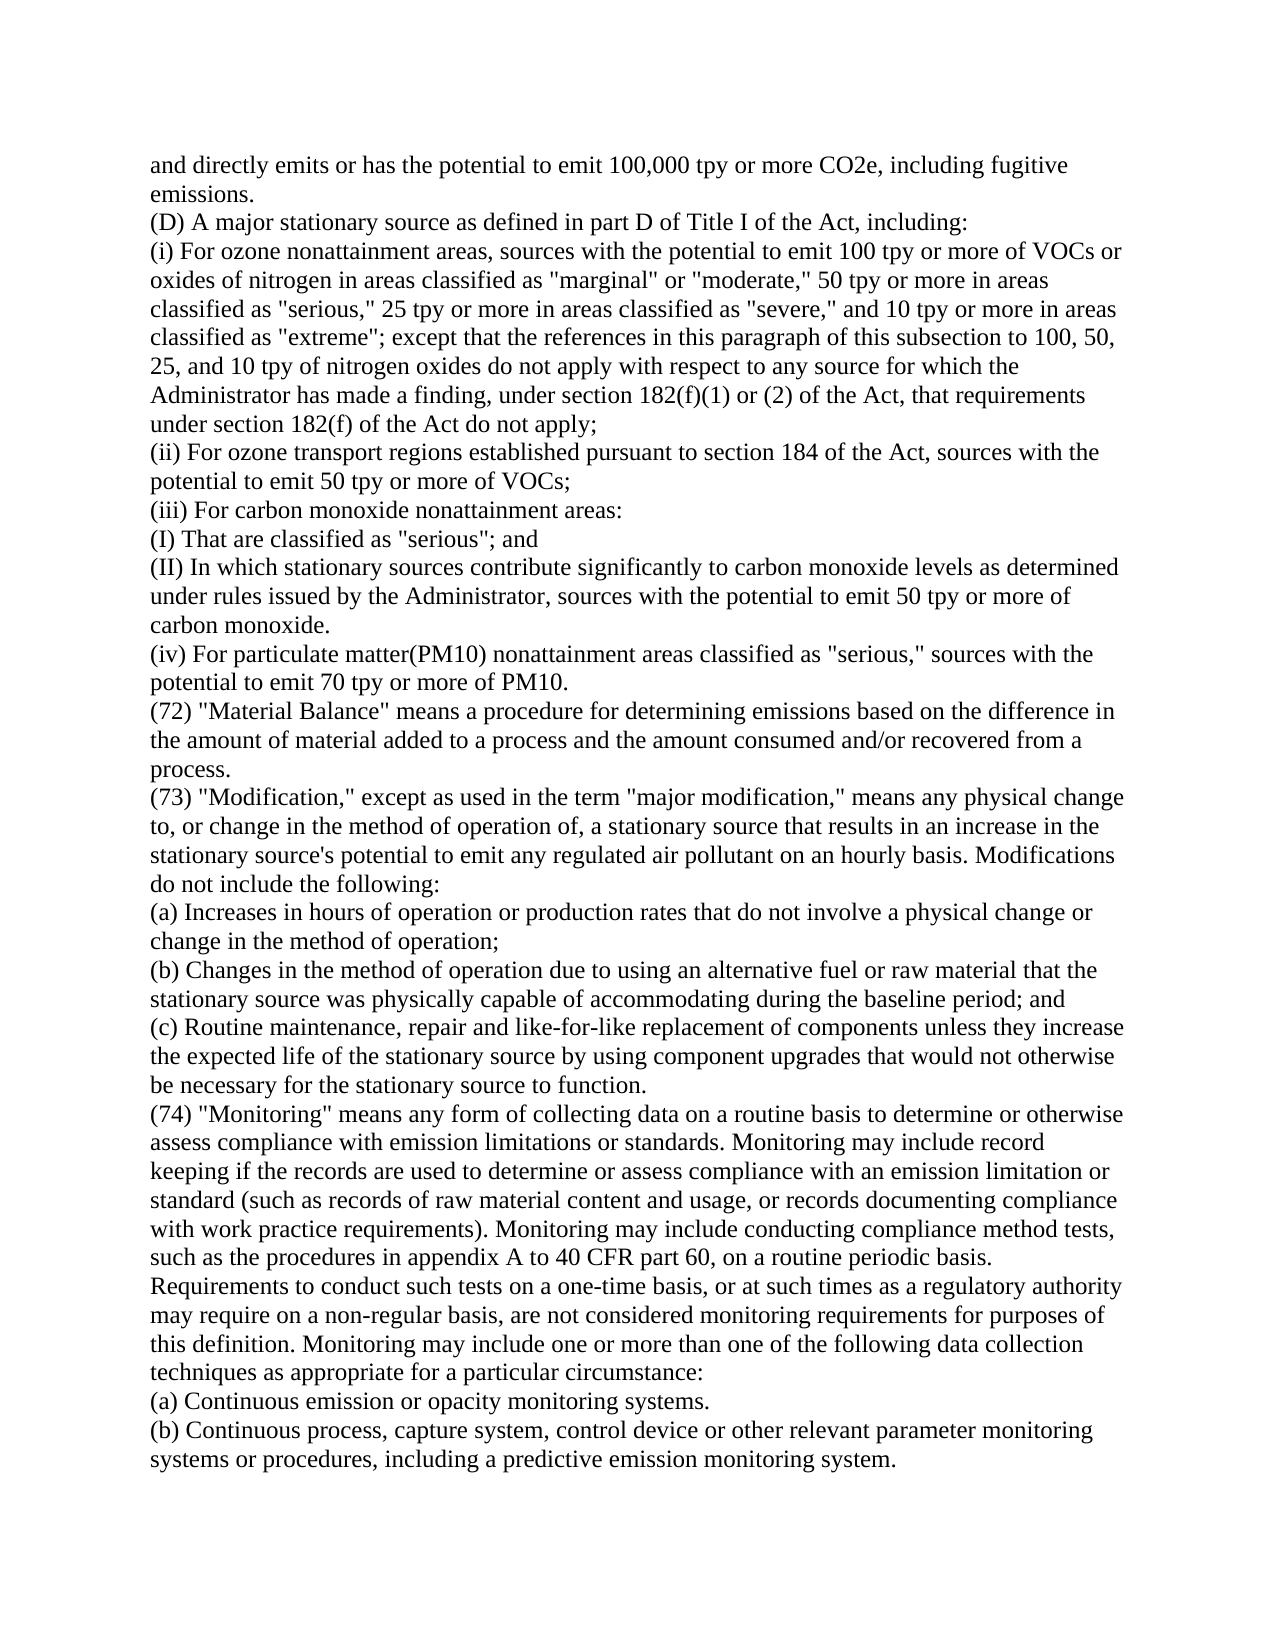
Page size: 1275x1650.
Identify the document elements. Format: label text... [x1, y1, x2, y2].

text (iii) For carbon monoxide nonattainment areas: [150, 495, 1125, 524]
text (II) In which stationary sources contribute significantly to carbon monoxide levels as determined under rules issued by the Administrator, sources with the potential to emit 50 tpy or more of carbon monoxide. [150, 552, 1125, 639]
text (74) "Monitoring" means any form of collecting data on a routine basis to determine or otherwise assess compliance with emission limitations or standards. Monitoring may include record keeping if the records are used to determine or assess compliance with an emission limitation or standard (such as records of raw material content and usage, or records documenting compliance with work practice requirements). Monitoring may include conducting compliance method tests, such as the procedures in appendix A to 40 CFR part 60, on a routine periodic basis. Requirements to conduct such tests on a one-time basis, or at such times as a regulatory authority may require on a non-regular basis, are not considered monitoring requirements for purposes of this definition. Monitoring may include one or more than one of the following data collection techniques as appropriate for a particular circumstance: [150, 1099, 1125, 1386]
text (a) Increases in hours of operation or production rates that do not involve a physical change or change in the method of operation; [150, 897, 1125, 955]
text (b) Continuous process, capture system, control device or other relevant parameter monitoring systems or procedures, including a predictive emission monitoring system. [150, 1415, 1125, 1472]
text (D) A major stationary source as defined in part D of Title I of the Act, including: [150, 207, 1125, 236]
text (72) "Material Balance" means a procedure for determining emissions based on the difference in the amount of material added to a process and the amount consumed and/or recovered from a process. [150, 696, 1125, 782]
text (73) "Modification," except as used in the term "major modification," means any physical change to, or change in the method of operation of, a stationary source that results in an increase in the stationary source's potential to emit any regulated air pollutant on an hourly basis. Modifications do not include the following: [150, 782, 1125, 897]
text (iv) For particulate matter(PM10) nonattainment areas classified as "serious," sources with the potential to emit 70 tpy or more of PM10. [150, 639, 1125, 696]
text (ii) For ozone transport regions established pursuant to section 184 of the Act, sources with the potential to emit 50 tpy or more of VOCs; [150, 437, 1125, 495]
text (c) Routine maintenance, repair and like-for-like replacement of components unless they increase the expected life of the stationary source by using component upgrades that would not otherwise be necessary for the stationary source to function. [150, 1012, 1125, 1099]
text (b) Changes in the method of operation due to using an alternative fuel or raw material that the stationary source was physically capable of accommodating during the baseline period; and [150, 955, 1125, 1012]
text (i) For ozone nonattainment areas, sources with the potential to emit 100 tpy or more of VOCs or oxides of nitrogen in areas classified as "marginal" or "moderate," 50 tpy or more in areas classified as "serious," 25 tpy or more in areas classified as "severe," and 10 tpy or more in areas classified as "extreme"; except that the references in this paragraph of this subsection to 100, 50, 25, and 10 tpy of nitrogen oxides do not apply with respect to any source for which the Administrator has made a finding, under section 182(f)(1) or (2) of the Act, that requirements under section 182(f) of the Act do not apply; [150, 236, 1125, 437]
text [150, 150, 1125, 207]
text (I) That are classified as "serious"; and [150, 524, 1125, 552]
text (a) Continuous emission or opacity monitoring systems. [150, 1386, 1125, 1415]
